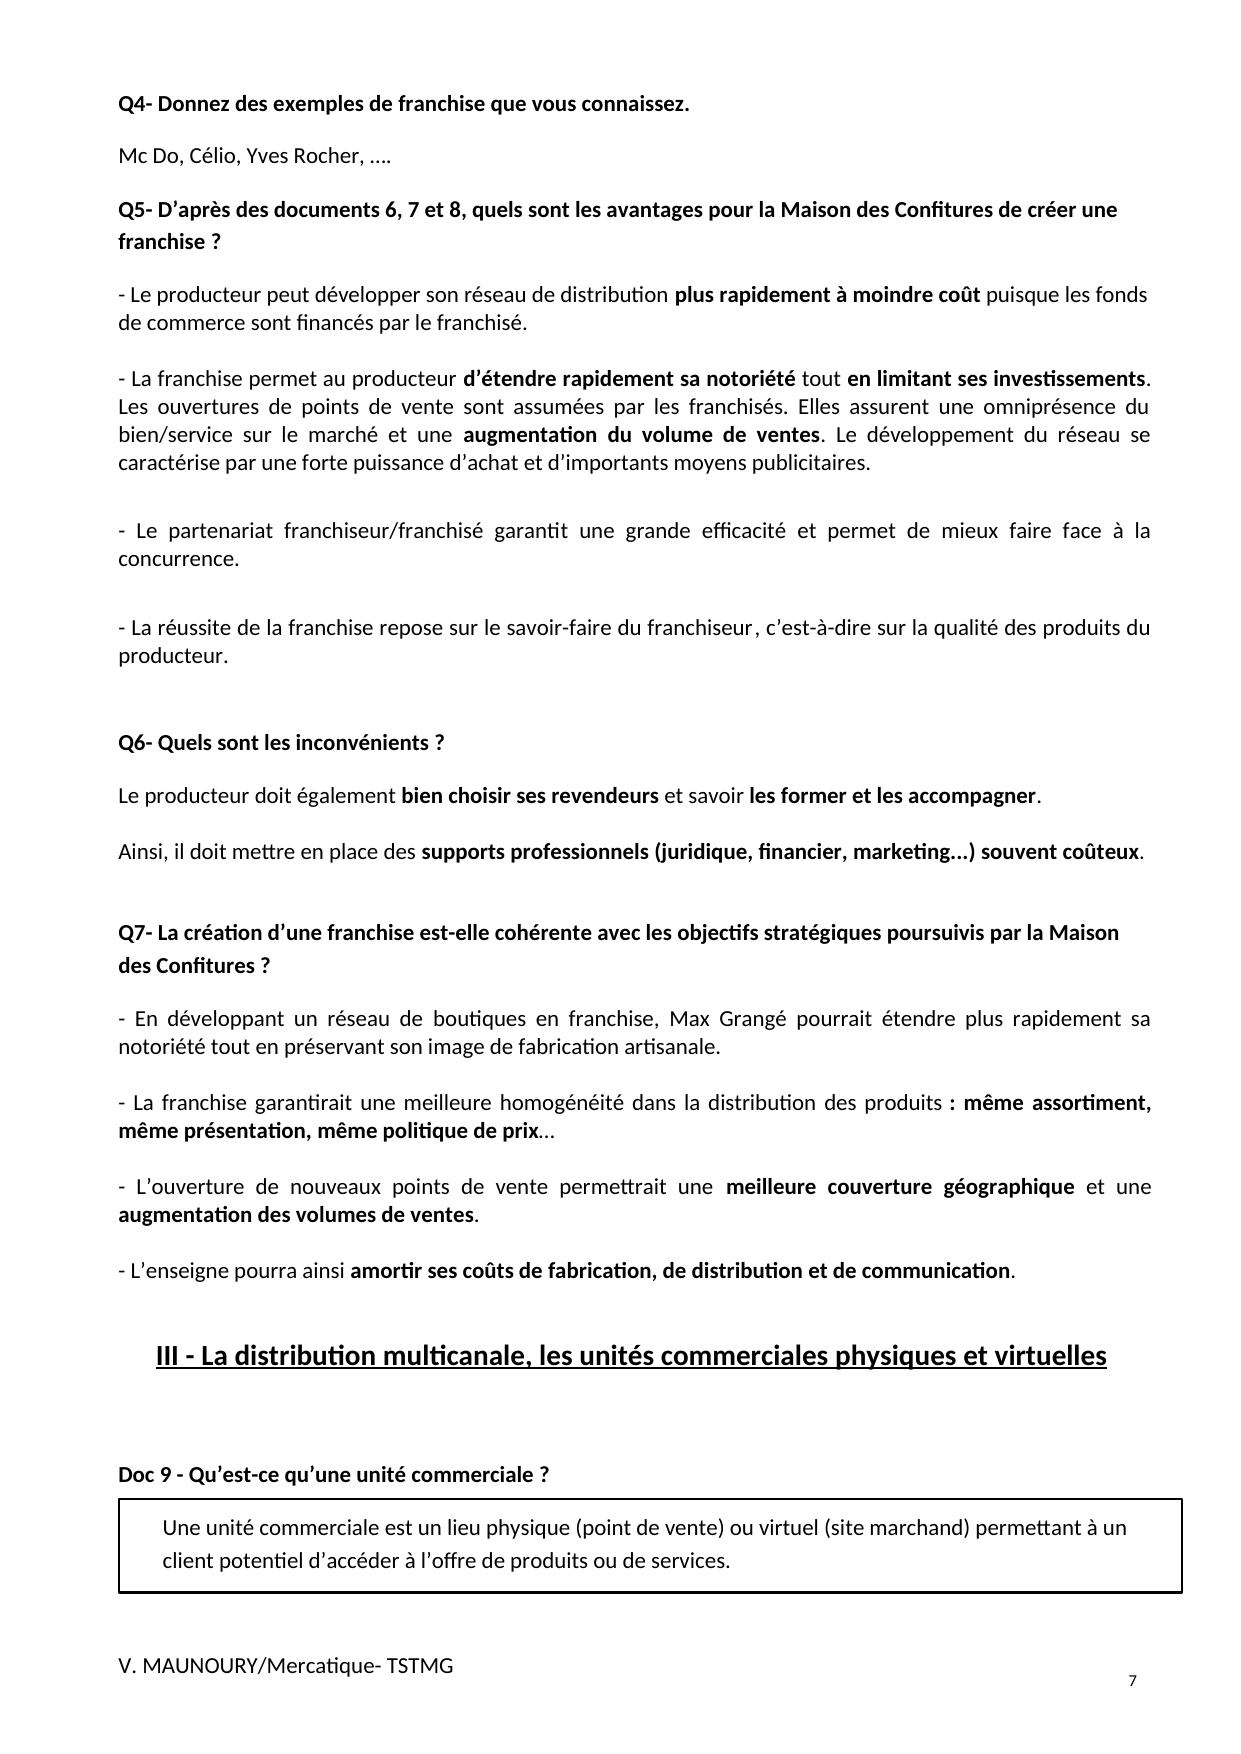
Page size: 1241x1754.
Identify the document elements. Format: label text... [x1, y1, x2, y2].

text - Le partenariat franchiseur/franchisé garantit une grande efficacité et permet de mieux faire face à la concurrence. [118, 517, 1152, 573]
text Le producteur doit également bien choisir ses revendeurs et savoir les former et les accompagner. [118, 781, 1152, 809]
text Q4- Donnez des exemples de franchise que vous connaissez. [118, 89, 1152, 117]
text Q7- La création d’une franchise est-elle cohérente avec les objectifs stratégiques poursuivis par la Maison des Confitures ? [118, 918, 1152, 979]
text - La franchise garantirait une meilleure homogénéité dans la distribution des produits : même assortiment, même présentation, même politique de prix… [118, 1088, 1152, 1144]
text Q5- D’après des documents 6, 7 et 8, quels sont les avantages pour la Maison des Confitures de créer une franchise ? [118, 195, 1152, 255]
text III - La distribution multicanale, les unités commerciales physiques et virtuelles [156, 1337, 1152, 1373]
text - L’enseigne pourra ainsi amortir ses coûts de fabrication, de distribution et de communication. [118, 1256, 1152, 1284]
text - La franchise permet au producteur d’étendre rapidement sa notoriété tout en limitant ses investissements. Les ouvertures de points de vente sont assumées par les franchisés. Elles assurent une omniprésence du bien/service sur le marché et une augmentation du volume de ventes. Le développement du réseau se caractérise par une forte puissance d’achat et d’importants moyens publicitaires. [118, 364, 1152, 476]
text Ainsi, il doit mettre en place des supports professionnels (juridique, financier, marketing...) souvent coûteux. [118, 837, 1152, 866]
list - Le producteur peut développer son réseau de distribution plus rapidement à moindre coût puisque les fonds de commerce sont financés par le franchisé. [118, 280, 1152, 336]
text Une unité commerciale est un lieu physique (point de vente) ou virtuel (site marchand) permettant à un client potentiel d’accéder à l’offre de produits ou de services. [162, 1513, 1152, 1574]
text - L’ouverture de nouveaux points de vente permettrait une meilleure couverture géographique et une augmentation des volumes de ventes. [118, 1172, 1152, 1228]
text - En développant un réseau de boutiques en franchise, Max Grangé pourrait étendre plus rapidement sa notoriété tout en préservant son image de fabrication artisanale. [118, 1004, 1152, 1060]
text Q6- Quels sont les inconvénients ? [118, 728, 1152, 756]
text Mc Do, Célio, Yves Rocher, …. [118, 142, 1152, 170]
text - La réussite de la franchise repose sur le savoir-faire du franchiseur, c’est-à-dire sur la qualité des produits du producteur. [118, 613, 1152, 669]
text Doc 9 - Qu’est-ce qu’une unité commerciale ? [118, 1461, 1152, 1488]
